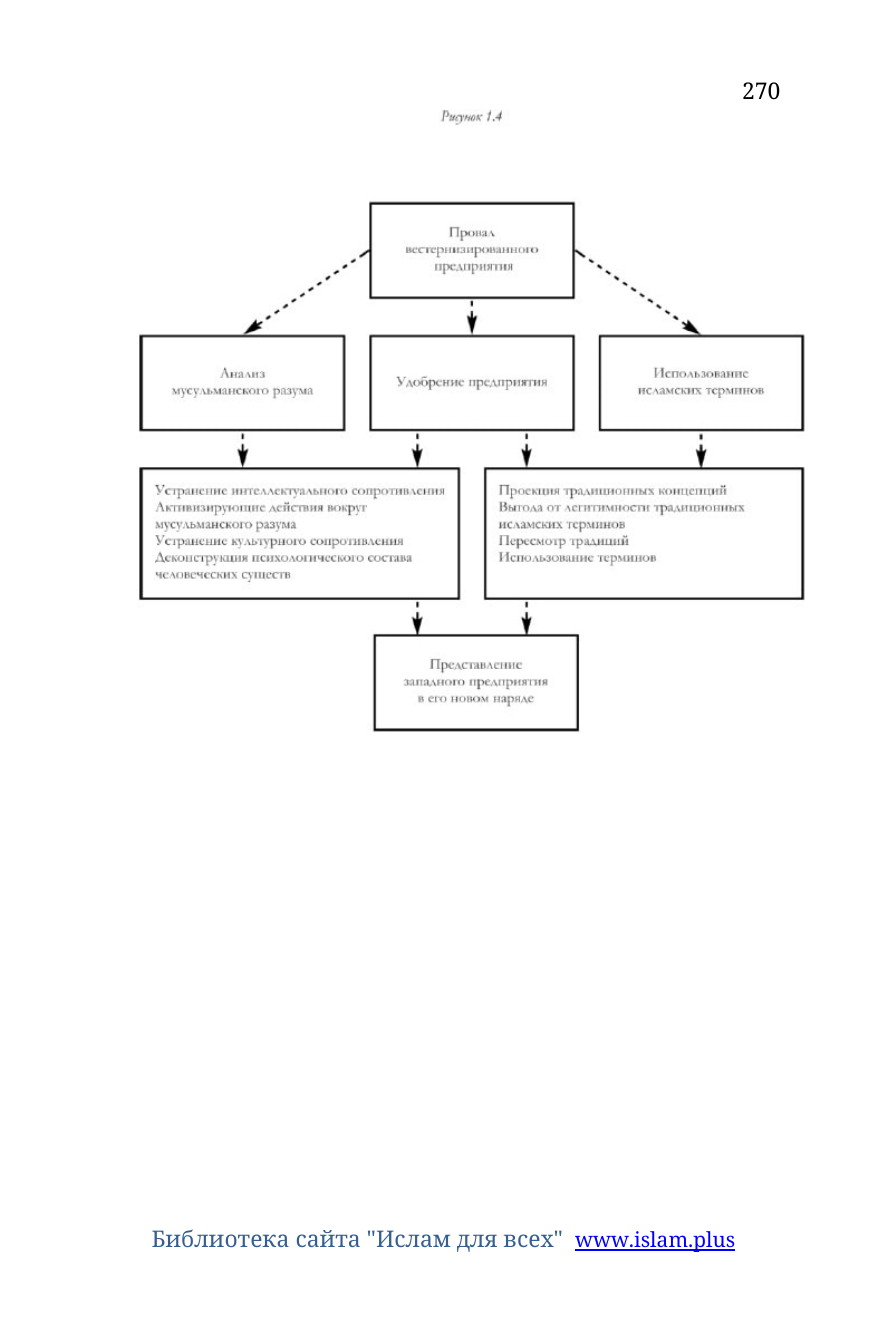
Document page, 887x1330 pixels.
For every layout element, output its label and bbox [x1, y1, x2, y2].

picture [136, 109, 810, 737]
